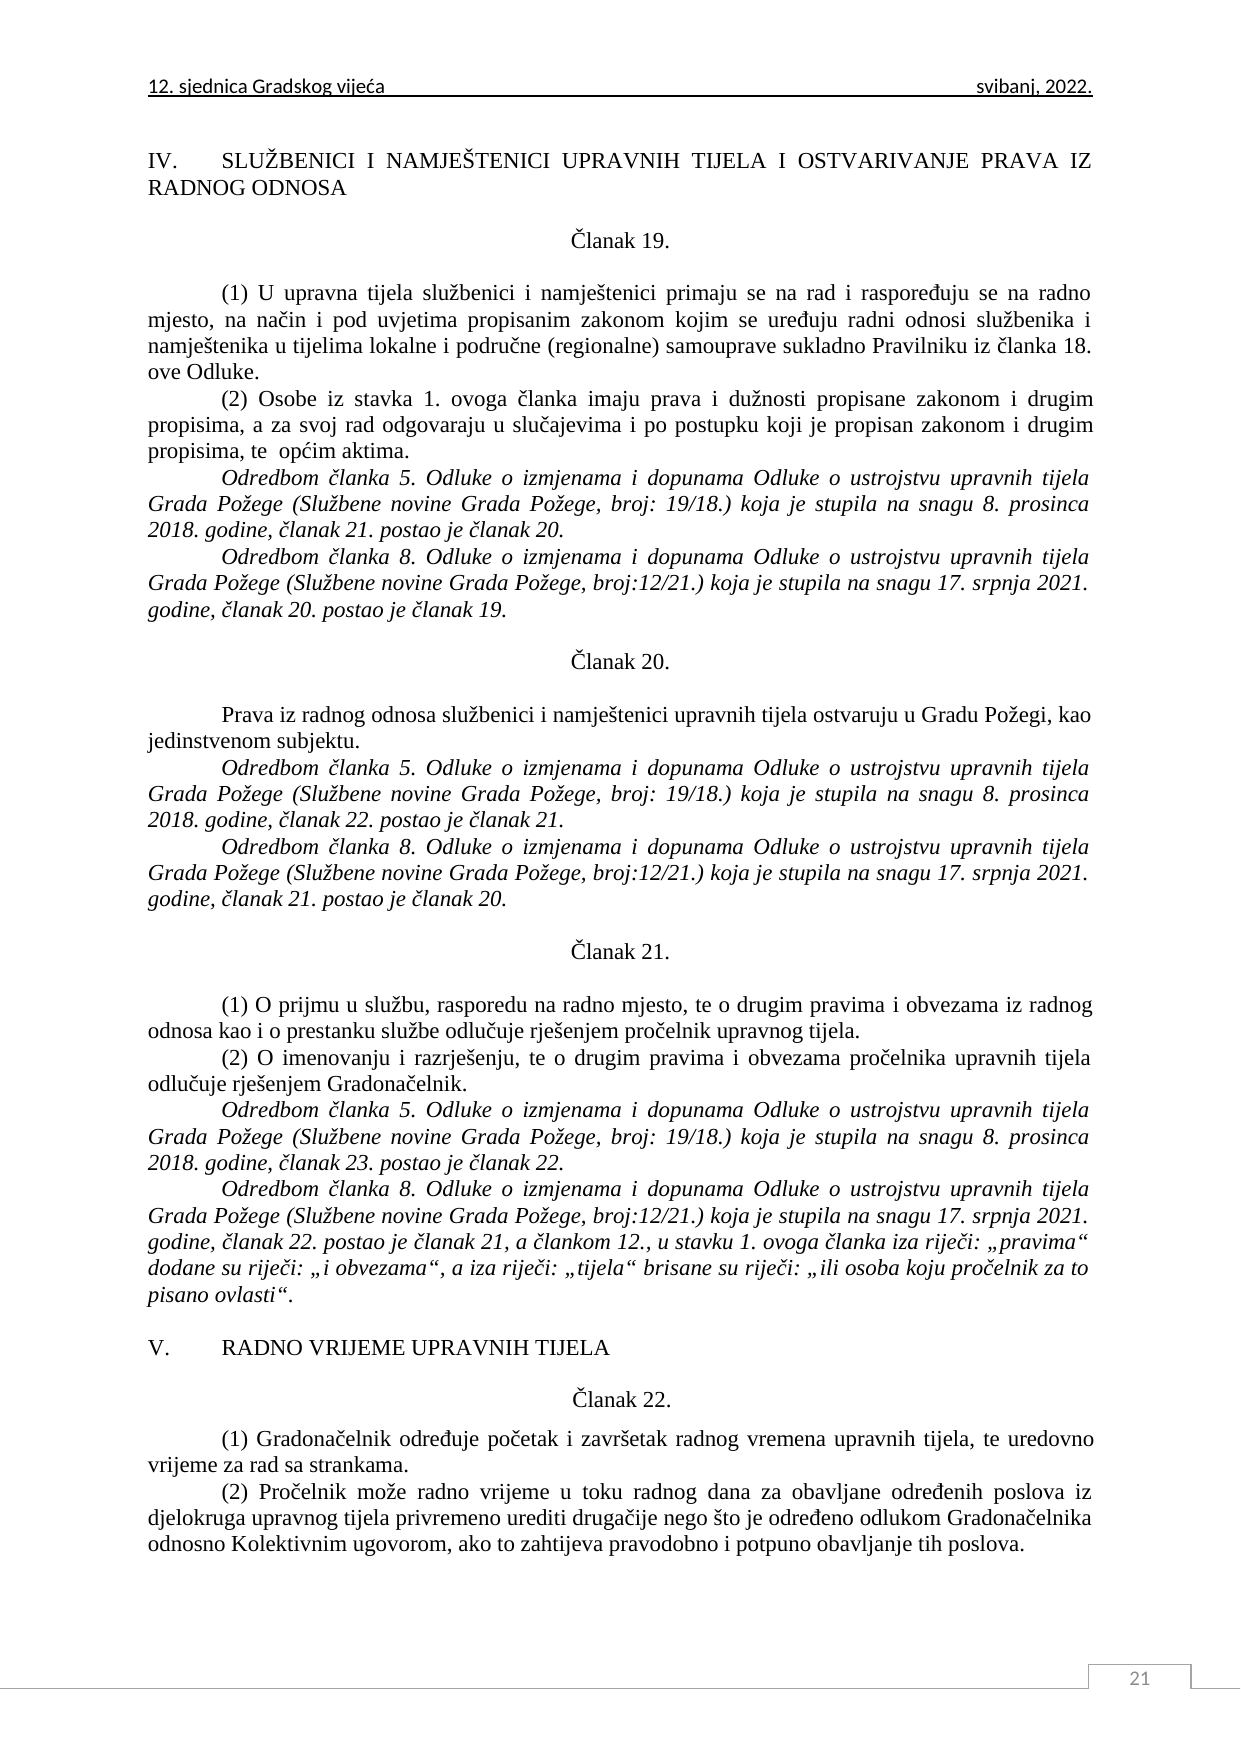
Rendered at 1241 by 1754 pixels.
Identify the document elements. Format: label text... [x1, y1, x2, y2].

text (2) Pročelnik može radno vrijeme u toku radnog dana za obavljane određenih poslova iz djelokruga upravnog tijela privremeno urediti drugačije nego što je određeno odlukom Gradonačelnika odnosno Kolektivnim ugovorom, ako to zahtijeva pravodobno i potpuno obavljanje tih poslova. [148, 1478, 1093, 1557]
text Članak 22. [148, 1386, 1096, 1413]
text Odredbom članka 5. Odluke o izmjenama i dopunama Odluke o ustrojstvu upravnih tijela Grada Požege (Službene novine Grada Požege, broj: 19/18.) koja je stupila na snagu 8. prosinca 2018. godine, članak 23. postao je članak 22. [148, 1096, 1093, 1175]
text (1) U upravna tijela službenici i namještenici primaju se na rad i raspoređuju se na radno mjesto, na način i pod uvjetima propisanim zakonom kojim se uređuju radni odnosi službenika i namještenika u tijelima lokalne i područne (regionalne) samouprave sukladno Pravilniku iz članka 18. ove Odluke. [148, 279, 1093, 385]
text Odredbom članka 8. Odluke o izmjenama i dopunama Odluke o ustrojstvu upravnih tijela Grada Požege (Službene novine Grada Požege, broj:12/21.) koja je stupila na snagu 17. srpnja 2021. godine, članak 22. postao je članak 21, a člankom 12., u stavku 1. ovoga članka iza riječi: „pravima“ dodane su riječi: „i obvezama“, a iza riječi: „tijela“ brisane su riječi: „ili osoba koju pročelnik za to pisano ovlasti“. [148, 1175, 1093, 1307]
text Članak 20. [148, 648, 1093, 675]
text Prava iz radnog odnosa službenici i namještenici upravnih tijela ostvaruju u Gradu Požegi, kao jedinstvenom subjektu. [148, 701, 1093, 754]
text Članak 19. [148, 227, 1093, 253]
text Članak 21. [148, 938, 1093, 964]
text (1) Gradonačelnik određuje početak i završetak radnog vremena upravnih tijela, te uredovno vrijeme za rad sa strankama. [148, 1425, 1096, 1478]
text Odredbom članka 5. Odluke o izmjenama i dopunama Odluke o ustrojstvu upravnih tijela Grada Požege (Službene novine Grada Požege, broj: 19/18.) koja je stupila na snagu 8. prosinca 2018. godine, članak 21. postao je članak 20. [148, 464, 1093, 543]
text V. RADNO VRIJEME UPRAVNIH TIJELA [148, 1333, 1096, 1360]
text (2) Osobe iz stavka 1. ovoga članka imaju prava i dužnosti propisane zakonom i drugim propisima, a za svoj rad odgovaraju u slučajevima i po postupku koji je propisan zakonom i drugim propisima, te općim aktima. [148, 385, 1096, 464]
text (1) O prijmu u službu, rasporedu na radno mjesto, te o drugim pravima i obvezama iz radnog odnosa kao i o prestanku službe odlučuje rješenjem pročelnik upravnog tijela. [148, 991, 1093, 1044]
text Odredbom članka 8. Odluke o izmjenama i dopunama Odluke o ustrojstvu upravnih tijela Grada Požege (Službene novine Grada Požege, broj:12/21.) koja je stupila na snagu 17. srpnja 2021. godine, članak 21. postao je članak 20. [148, 833, 1093, 912]
text (2) O imenovanju i razrješenju, te o drugim pravima i obvezama pročelnika upravnih tijela odlučuje rješenjem Gradonačelnik. [148, 1044, 1093, 1096]
text IV. SLUŽBENICI I NAMJEŠTENICI UPRAVNIH TIJELA I OSTVARIVANJE PRAVA IZ RADNOG ODNOSA [148, 148, 1093, 200]
text Odredbom članka 8. Odluke o izmjenama i dopunama Odluke o ustrojstvu upravnih tijela Grada Požege (Službene novine Grada Požege, broj:12/21.) koja je stupila na snagu 17. srpnja 2021. godine, članak 20. postao je članak 19. [148, 543, 1093, 622]
text Odredbom članka 5. Odluke o izmjenama i dopunama Odluke o ustrojstvu upravnih tijela Grada Požege (Službene novine Grada Požege, broj: 19/18.) koja je stupila na snagu 8. prosinca 2018. godine, članak 22. postao je članak 21. [148, 754, 1093, 833]
